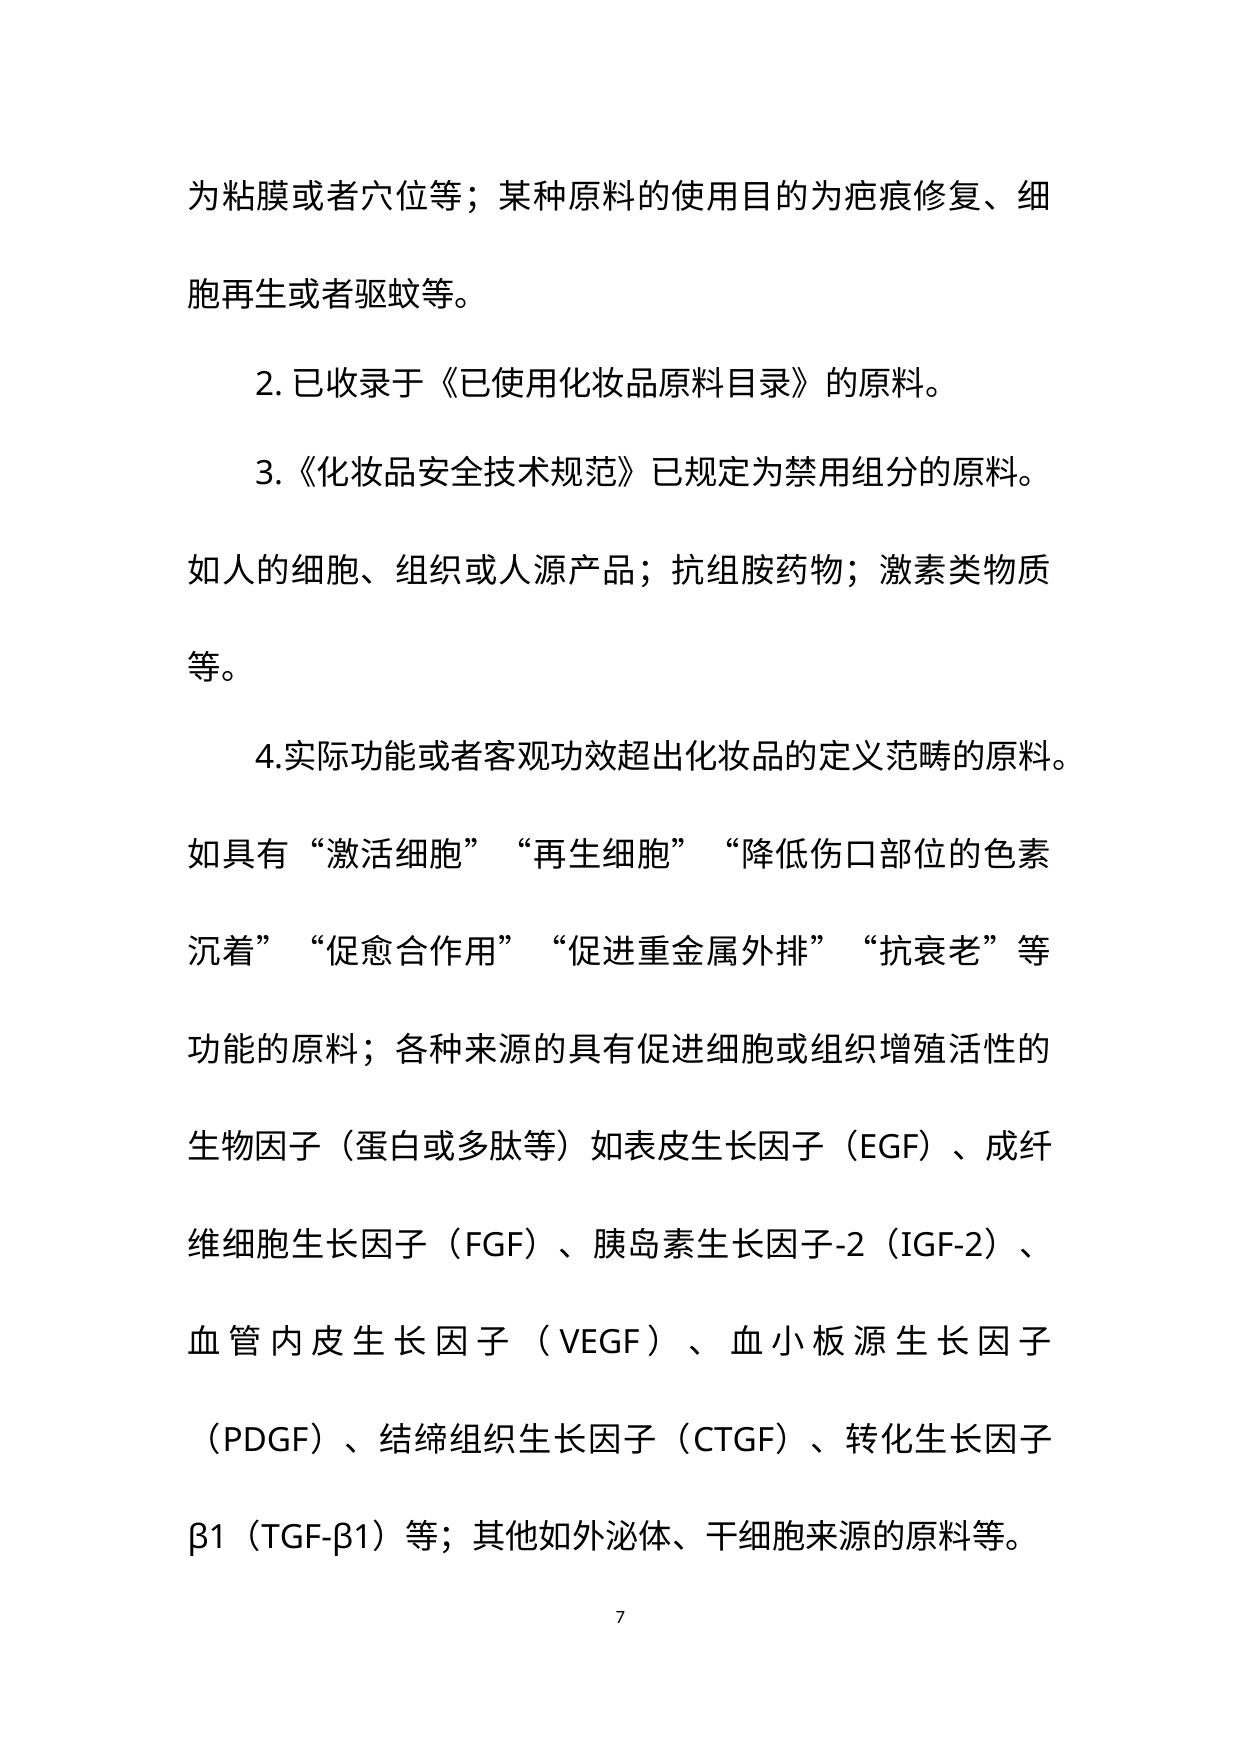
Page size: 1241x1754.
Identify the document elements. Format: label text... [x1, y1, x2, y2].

text 2. 已收录于《已使用化妆品原料目录》的原料。 [187, 348, 1053, 413]
text 3.《化妆品安全技术规范》已规定为禁用组分的原料。如人的细胞、组织或人源产品；抗组胺药物；激素类物质等。 [187, 438, 1053, 698]
text 4.实际功能或者客观功效超出化妆品的定义范畴的原料。如具有“激活细胞”“再生细胞”“降低伤口部位的色素沉着”“促愈合作用”“促进重金属外排”“抗衰老”等功能的原料；各种来源的具有促进细胞或组织增殖活性的生物因子（蛋白或多肽等）如表皮生长因子（EGF）、成纤维细胞生长因子（FGF）、胰岛素生长因子-2（IGF-2）、血管内皮生长因子（VEGF）、血小板源生长因子（PDGF）、结缔组织生长因子（CTGF）、转化生长因子β1（TGF-β1）等；其他如外泌体、干细胞来源的原料等。 [187, 722, 1053, 1567]
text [187, 162, 1053, 324]
